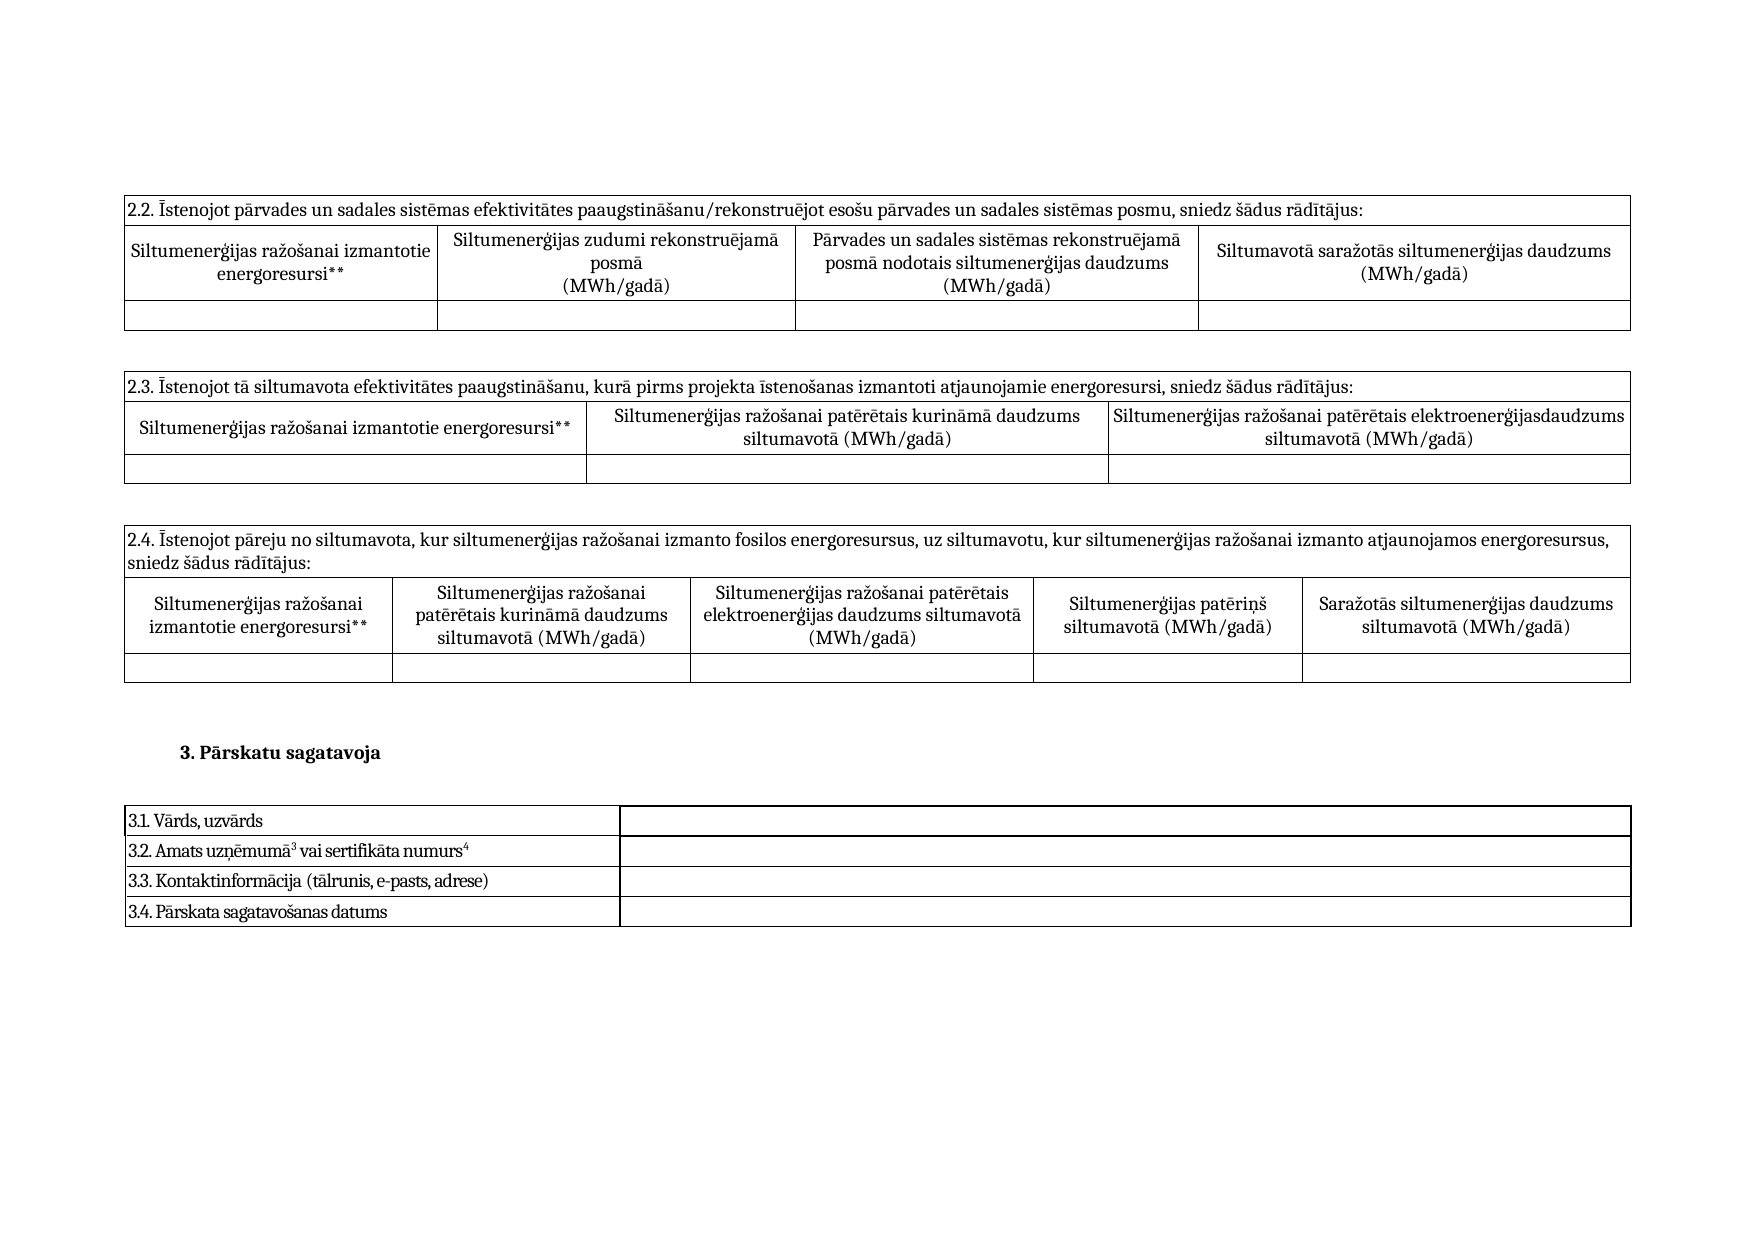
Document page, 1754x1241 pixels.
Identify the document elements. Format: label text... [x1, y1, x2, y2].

table_cell Siltumenerģijas ražošanai patērētais elektroenerģijas daudzums siltumavotā (MWh/gadā) [691, 578, 1033, 653]
table_cell [393, 654, 690, 682]
text 3. Pārskatu sagatavoja [124, 737, 1630, 764]
table_cell [1199, 301, 1630, 329]
table_cell [1034, 654, 1302, 682]
table_header 3.1. Vārds, uzvārds [126, 806, 619, 835]
table_cell Siltumenerģijas zudumi rekonstruējamā posmā (MWh/gadā) [438, 226, 795, 300]
table_cell Saražotās siltumenerģijas daudzums siltumavotā (MWh/gadā) [1303, 578, 1630, 653]
table_cell [125, 301, 437, 329]
table_cell [1303, 654, 1630, 682]
table_header 2.4. Īstenojot pāreju no siltumavota, kur siltumenerģijas ražošanai izmanto fosilos energoresursus, uz siltumavotu, kur siltumenerģijas ražošanai izmanto atjaunojamos energoresursus, sniedz šādus rādītājus: [125, 526, 1630, 577]
table_header 2.3. Īstenojot tā siltumavota efektivitātes paaugstināšanu, kurā pirms projekta īstenošanas izmantoti atjaunojamie energoresursi, sniedz šādus rādītājus: [125, 372, 1630, 401]
table_header [621, 807, 1630, 835]
table_cell 3.4. Pārskata sagatavošanas datums [126, 897, 619, 926]
table_cell [796, 301, 1198, 329]
table_cell [587, 455, 1108, 483]
table_cell Siltumenerģijas ražošanai izmantotie energoresursi** [125, 226, 437, 300]
table_cell Siltumenerģijas patēriņš siltumavotā (MWh/gadā) [1034, 578, 1302, 653]
table_cell [125, 455, 586, 483]
table_header 2.2. Īstenojot pārvades un sadales sistēmas efektivitātes paaugstināšanu/rekonstruējot esošu pārvades un sadales sistēmas posmu, sniedz šādus rādītājus: [125, 196, 1630, 224]
table_cell 3.2. Amats uzņēmumā3 vai sertifikāta numurs4 [126, 836, 619, 866]
table_cell [125, 654, 392, 682]
table_cell Siltumenerģijas ražošanai patērētais elektroenerģijasdaudzums siltumavotā (MWh/gadā) [1109, 402, 1630, 453]
table_cell [1109, 455, 1630, 483]
table_cell [438, 301, 795, 329]
table_cell Pārvades un sadales sistēmas rekonstruējamā posmā nodotais siltumenerģijas daudzums (MWh/gadā) [796, 226, 1198, 300]
table_cell [621, 867, 1630, 896]
table_cell Siltumenerģijas ražošanai izmantotie energoresursi** [125, 578, 392, 653]
table_cell [691, 654, 1033, 682]
table_cell Siltumenerģijas ražošanai patērētais kurināmā daudzums siltumavotā (MWh/gadā) [587, 402, 1108, 453]
table_cell [621, 837, 1630, 866]
table_cell 3.3. Kontaktinformācija (tālrunis, e-pasts, adrese) [126, 867, 619, 896]
table_cell [621, 897, 1630, 926]
table_cell Siltumenerģijas ražošanai patērētais kurināmā daudzums siltumavotā (MWh/gadā) [393, 578, 690, 653]
table_cell Siltumenerģijas ražošanai izmantotie energoresursi** [125, 402, 586, 453]
table_cell Siltumavotā saražotās siltumenerģijas daudzums (MWh/gadā) [1199, 226, 1630, 300]
